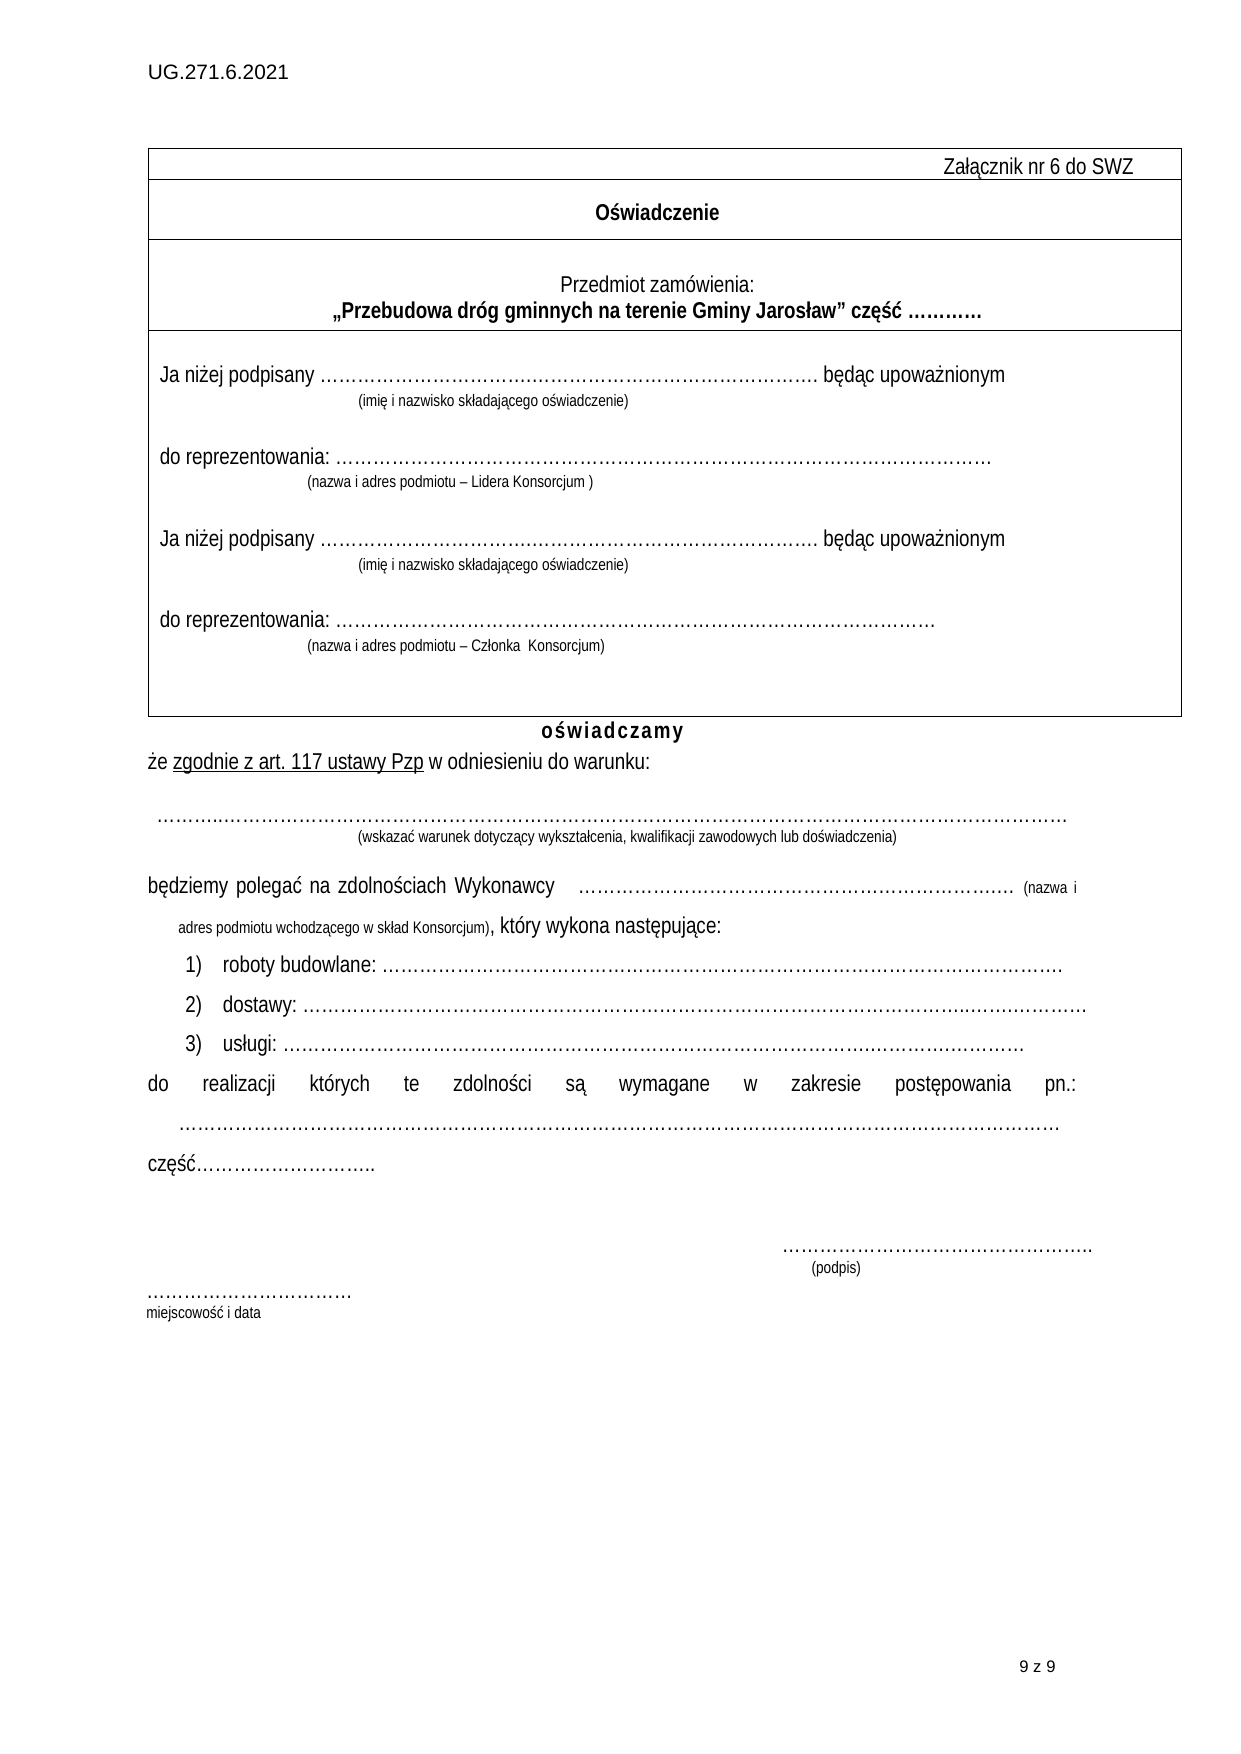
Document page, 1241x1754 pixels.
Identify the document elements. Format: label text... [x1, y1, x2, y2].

text oświadczamy [148, 717, 1077, 743]
text część……………………….. [148, 1150, 1077, 1176]
table_cell Przedmiot zamówienia: „Przebudowa dróg gminnych na terenie Gminy Jarosław” część ………… [149, 240, 1181, 330]
text ………..……………………………………………………………………………………………………………………… (wskazać warunek dotyczący wykształcenia, kwalifikacji zawodowych lub doświadczenia) [148, 801, 1077, 846]
text miejscowość i data [146, 1303, 1092, 1322]
table_cell Oświadczenie [149, 180, 1181, 239]
text (podpis) [148, 1257, 1092, 1277]
table_cell Ja niżej podpisany …………………………….………………………………………. będąc upoważnionym (imię i nazwisko składającego oświadczenie) do reprezentowania: …………………………………………………………………………………………… (nazwa i adres podmiotu – Lidera Konsorcjum ) Ja niżej podpisany …………………………….………………………………………. będąc upoważnionym (imię i nazwisko składającego oświadczenie) do reprezentowania: …………………………………………………………………………………… (nazwa i adres podmiotu – Członka Konsorcjum) [149, 331, 1181, 716]
table_header Załącznik nr 6 do SWZ [149, 149, 1181, 179]
list roboty budowlane: ………………………………………………………………………………………………. [185, 951, 1092, 978]
list usługi: ………………………………………………………………………………….………….………… [185, 1030, 1092, 1057]
text że zgodnie z art. 117 ustawy Pzp w odniesieniu do warunku: [148, 748, 1077, 774]
text do realizacji których te zdolności są wymagane w zakresie postępowania pn.: …………………………………………………………………………………………………………………………… [148, 1070, 1077, 1136]
text …………………………… [146, 1277, 1092, 1303]
list dostawy: ……………………………………………………………………………………………..…….………… [185, 991, 1092, 1017]
text ………………………………………….. [146, 1231, 1092, 1257]
text będziemy polegać na zdolnościach Wykonawcy ………………………………………………………….… (nazwa i adres podmiotu wchodzącego w skład Konsorcjum), który wykona następujące: [148, 872, 1077, 938]
